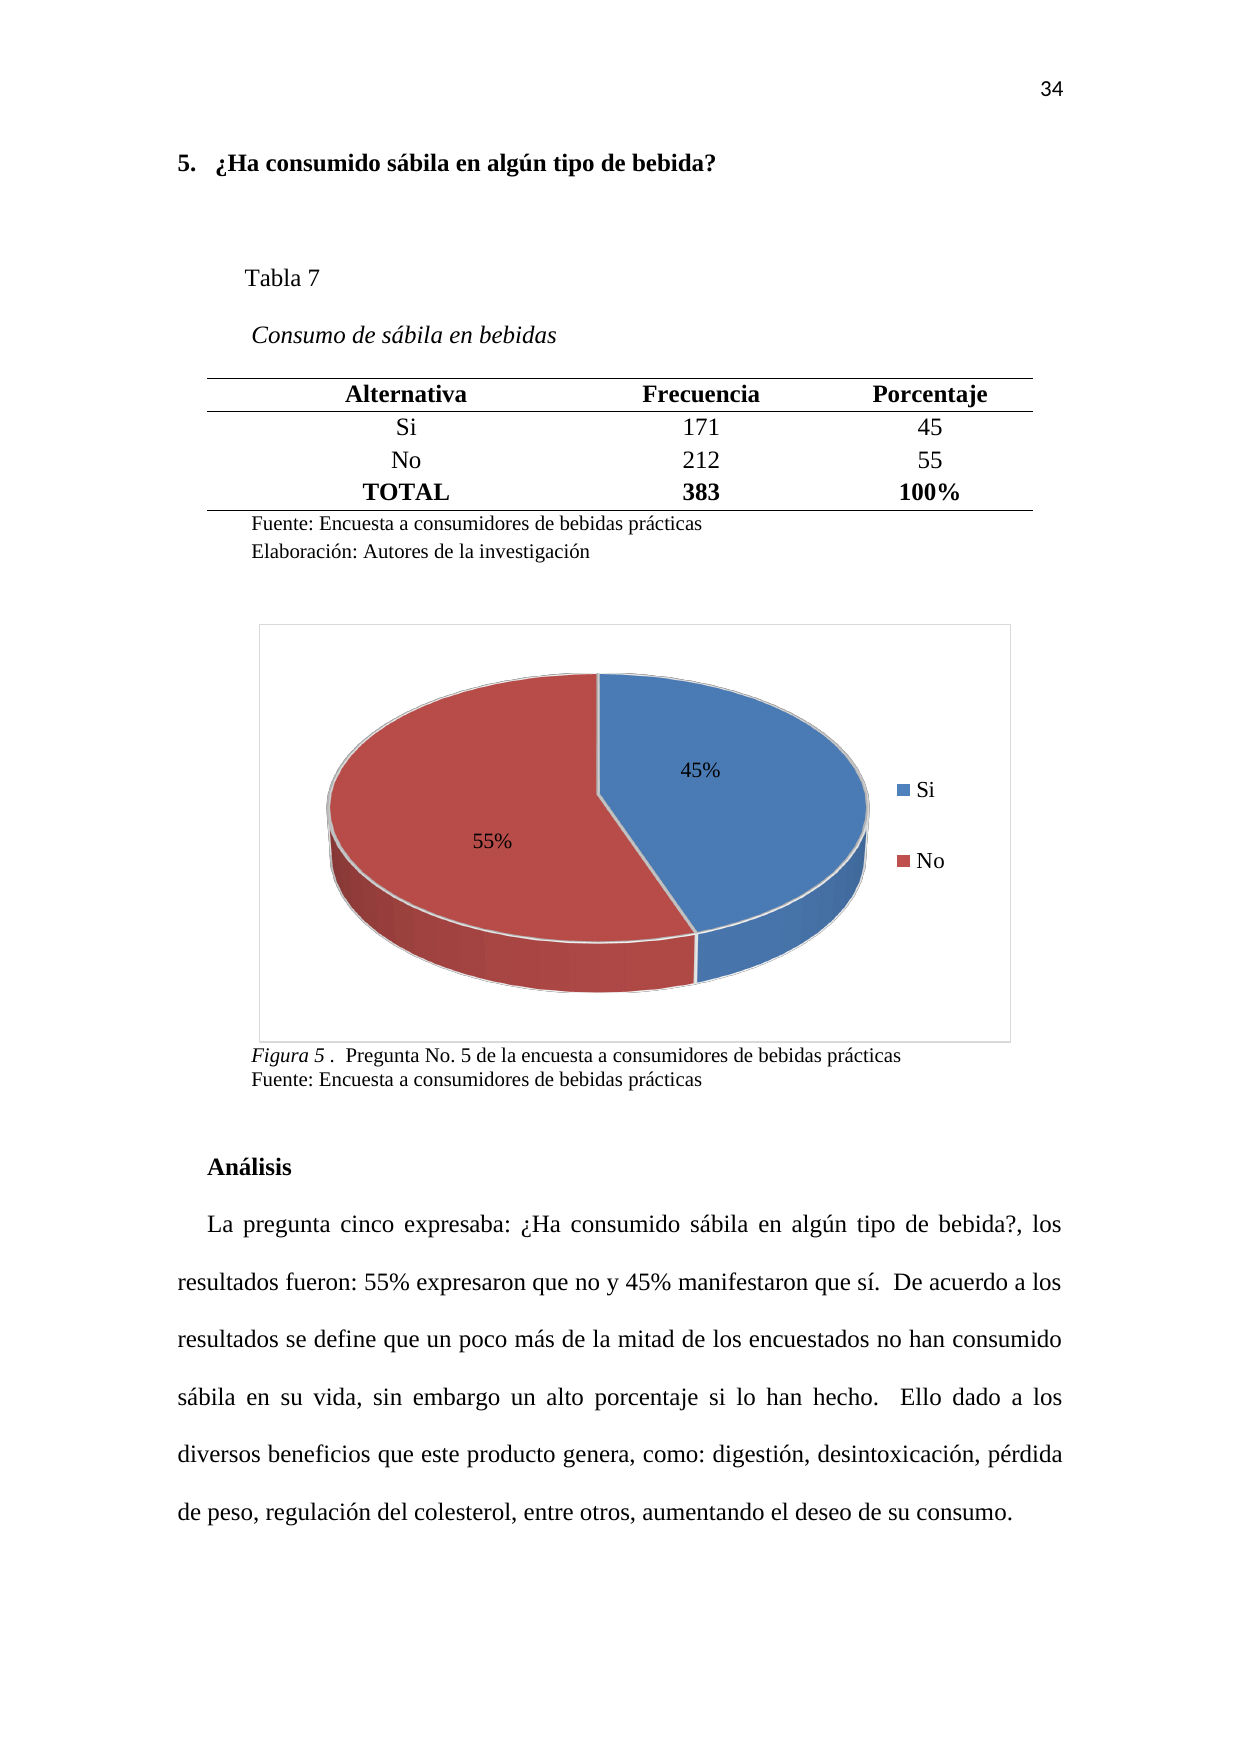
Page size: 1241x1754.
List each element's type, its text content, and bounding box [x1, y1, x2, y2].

table_cell 383 [575, 478, 797, 510]
table_cell Si [207, 412, 575, 445]
table_cell 55 [797, 445, 1033, 477]
text Elaboración: Autores de la investigación [222, 539, 1063, 563]
table_cell 100% [797, 478, 1033, 510]
list Consumo de sábila en bebidas [222, 320, 1063, 349]
table_cell 212 [575, 445, 797, 477]
table_cell 45 [797, 412, 1033, 445]
table_header Frecuencia [575, 379, 797, 411]
table_header Porcentaje [797, 379, 1033, 411]
table_cell TOTAL [207, 478, 575, 510]
table_cell No [207, 445, 575, 477]
table_cell 171 [575, 412, 797, 445]
table_header Alternativa [207, 379, 575, 411]
text Fuente: Encuesta a consumidores de bebidas prácticas [251, 1067, 1063, 1091]
text La pregunta cinco expresaba: ¿Ha consumido sábila en algún tipo de bebida?, los resultados fueron: 55% expresaron que no y 45% manifestaron que sí. De acuerdo a los resultados se define que un poco más de la mitad de los encuestados no han consumido sábila en su vida, sin embargo un alto porcentaje si lo han hecho. Ello dado a los diversos beneficios que este producto genera, como: digestión, desintoxicación, pérdida de peso, regulación del colesterol, entre otros, aumentando el deseo de su consumo. [177, 1209, 1063, 1526]
list ¿Ha consumido sábila en algún tipo de bebida? [177, 148, 1063, 176]
text Figura 5 . Pregunta No. 5 de la encuesta a consumidores de bebidas prácticas [177, 1043, 1063, 1067]
text Fuente: Encuesta a consumidores de bebidas prácticas [222, 511, 1063, 535]
list Tabla 7 [215, 263, 1063, 291]
text Análisis [177, 1152, 1063, 1181]
